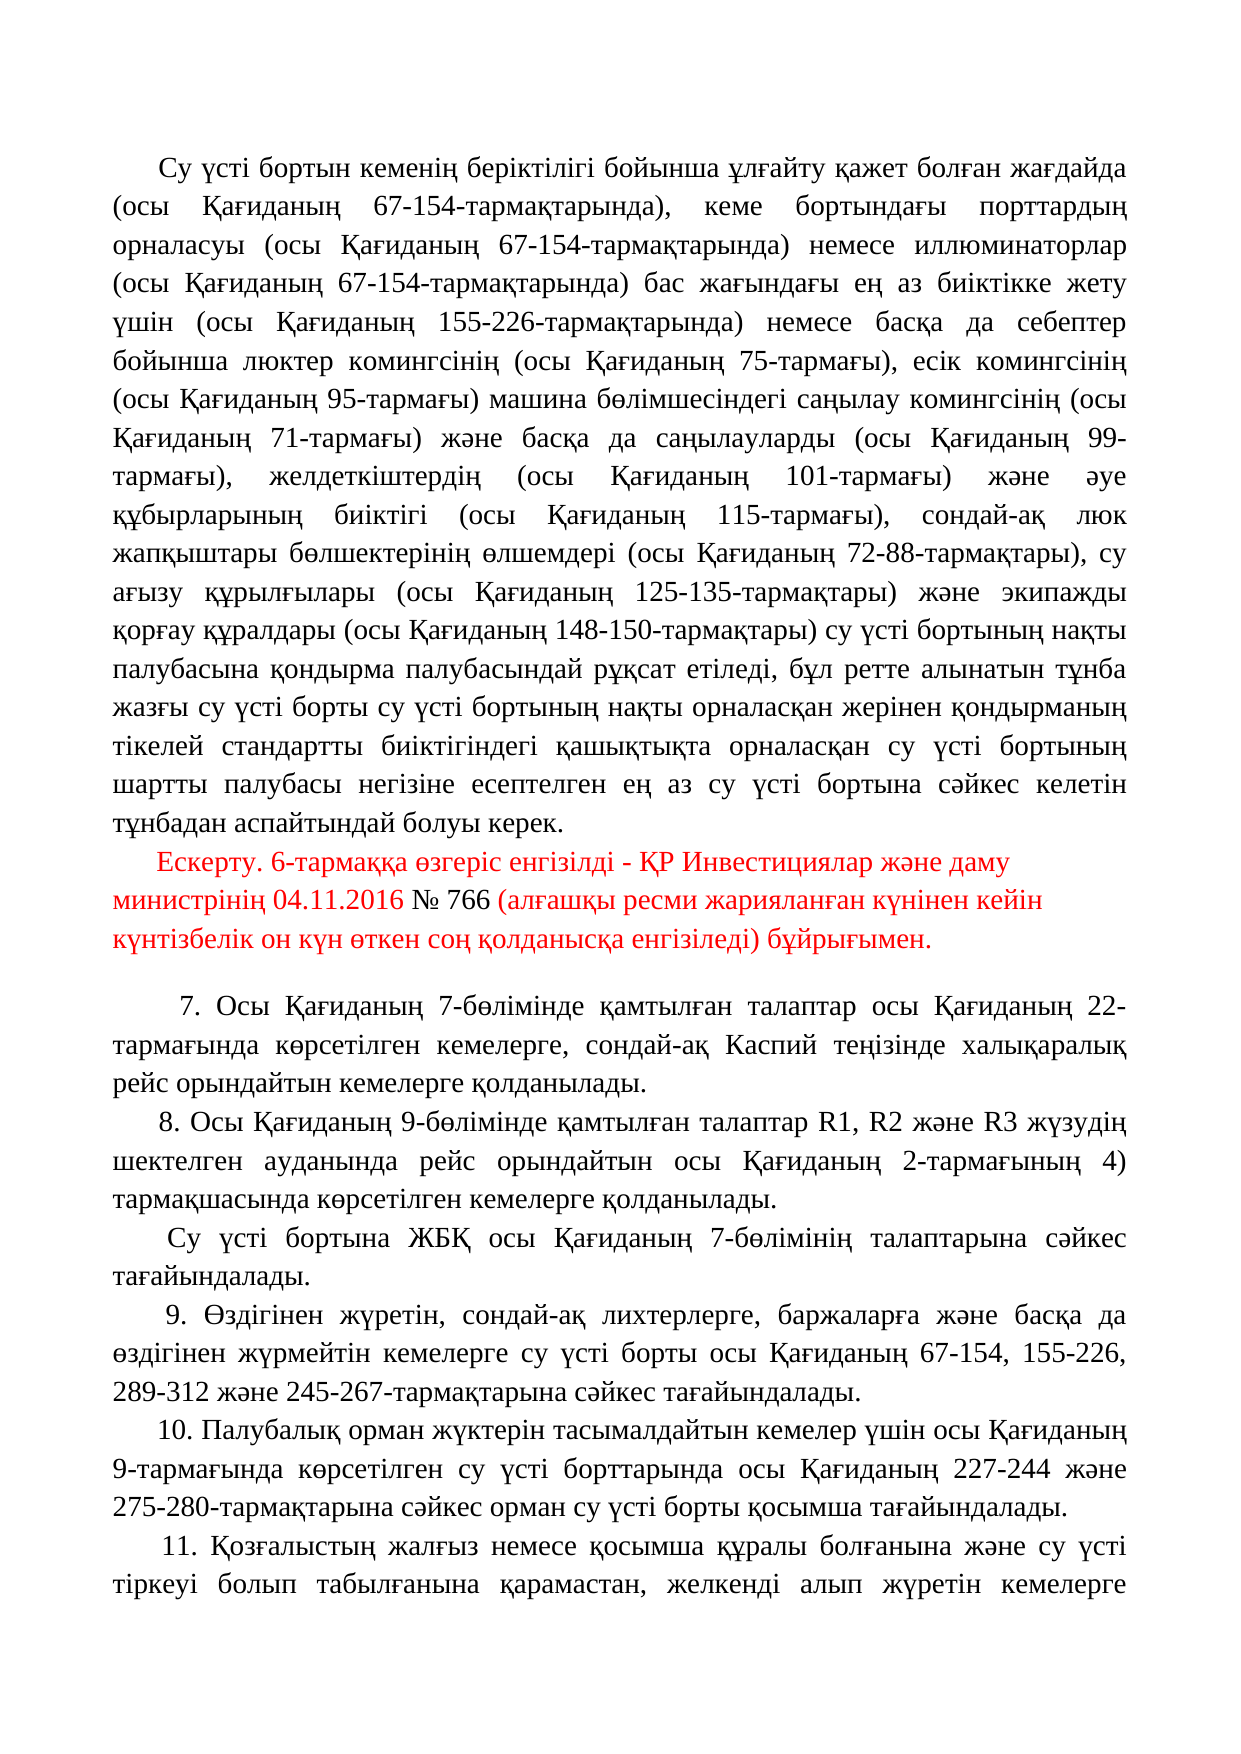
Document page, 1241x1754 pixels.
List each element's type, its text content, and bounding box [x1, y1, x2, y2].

text 10. Палубалық орман жүктерін тасымалдайтын кемелер үшін осы Қағиданың 9-тармағында көрсетілген су үсті борттарында осы Қағиданың 227-244 және 275-280-тармақтарына сәйкес орман су үсті борты қосымша тағайындалады. [112, 1412, 1128, 1523]
text 9. Өздігінен жүретін, сондай-ақ лихтерлерге, баржаларға және басқа да өздігінен жүрмейтін кемелерге су үсті борты осы Қағиданың 67-154, 155-226, 289-312 және 245-267-тармақтарына сәйкес тағайындалады. [112, 1297, 1128, 1407]
text 7. Осы Қағиданың 7-бөлімінде қамтылған талаптар осы Қағиданың 22-тармағында көрсетілген кемелерге, сондай-ақ Каспий теңізінде халықаралық рейс орындайтын кемелерге қолданылады. [112, 988, 1128, 1099]
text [112, 1528, 1128, 1600]
text Су үсті бортын кеменің беріктілігі бойынша ұлғайту қажет болған жағдайда (осы Қағиданың 67-154-тармақтарында), кеме бортындағы порттардың орналасуы (осы Қағиданың 67-154-тармақтарында) немесе иллюминаторлар (осы Қағиданың 67-154-тармақтарында) бас жағындағы ең аз биіктікке жету үшін (осы Қағиданың 155-226-тармақтарында) немесе басқа да себептер бойынша люктер комингсінің (осы Қағиданың 75-тармағы), есік комингсінің (осы Қағиданың 95-тармағы) машина бөлімшесіндегі саңылау комингсінің (осы Қағиданың 71-тармағы) және басқа да саңылауларды (осы Қағиданың 99-тармағы), желдеткіштердің (осы Қағиданың 101-тармағы) және әуе құбырларының биіктігі (осы Қағиданың 115-тармағы), сондай-ақ люк жапқыштары бөлшектерінің өлшемдері (осы Қағиданың 72-88-тармақтары), су ағызу құрылғылары (осы Қағиданың 125-135-тармақтары) және экипажды қорғау құралдары (осы Қағиданың 148-150-тармақтары) су үсті бортының нақты палубасына қондырма палубасындай рұқсат етіледі, бұл ретте алынатын тұнба жазғы су үсті борты су үсті бортының нақты орналасқан жерінен қондырманың тікелей стандартты биіктігіндегі қашықтықта орналасқан су үсті бортының шартты палубасы негізіне есептелген ең аз су үсті бортына сәйкес келетін тұнбадан аспайтындай болуы керек. [112, 150, 1128, 839]
text Ескерту. 6-тармаққа өзгеріс енгізілді - ҚР Инвестициялар және даму министрінің 04.11.2016 № 766 (алғашқы ресми жарияланған күнінен кейін күнтізбелік он күн өткен соң қолданысқа енгізіледі) бұйрығымен. [112, 844, 1128, 984]
text Су үсті бортына ЖБҚ осы Қағиданың 7-бөлімінің талаптарына сәйкес тағайындалады. [112, 1220, 1128, 1292]
text 8. Осы Қағиданың 9-бөлімінде қамтылған талаптар R1, R2 және R3 жүзудің шектелген ауданында рейс орындайтын осы Қағиданың 2-тармағының 4) тармақшасында көрсетілген кемелерге қолданылады. [112, 1104, 1128, 1215]
